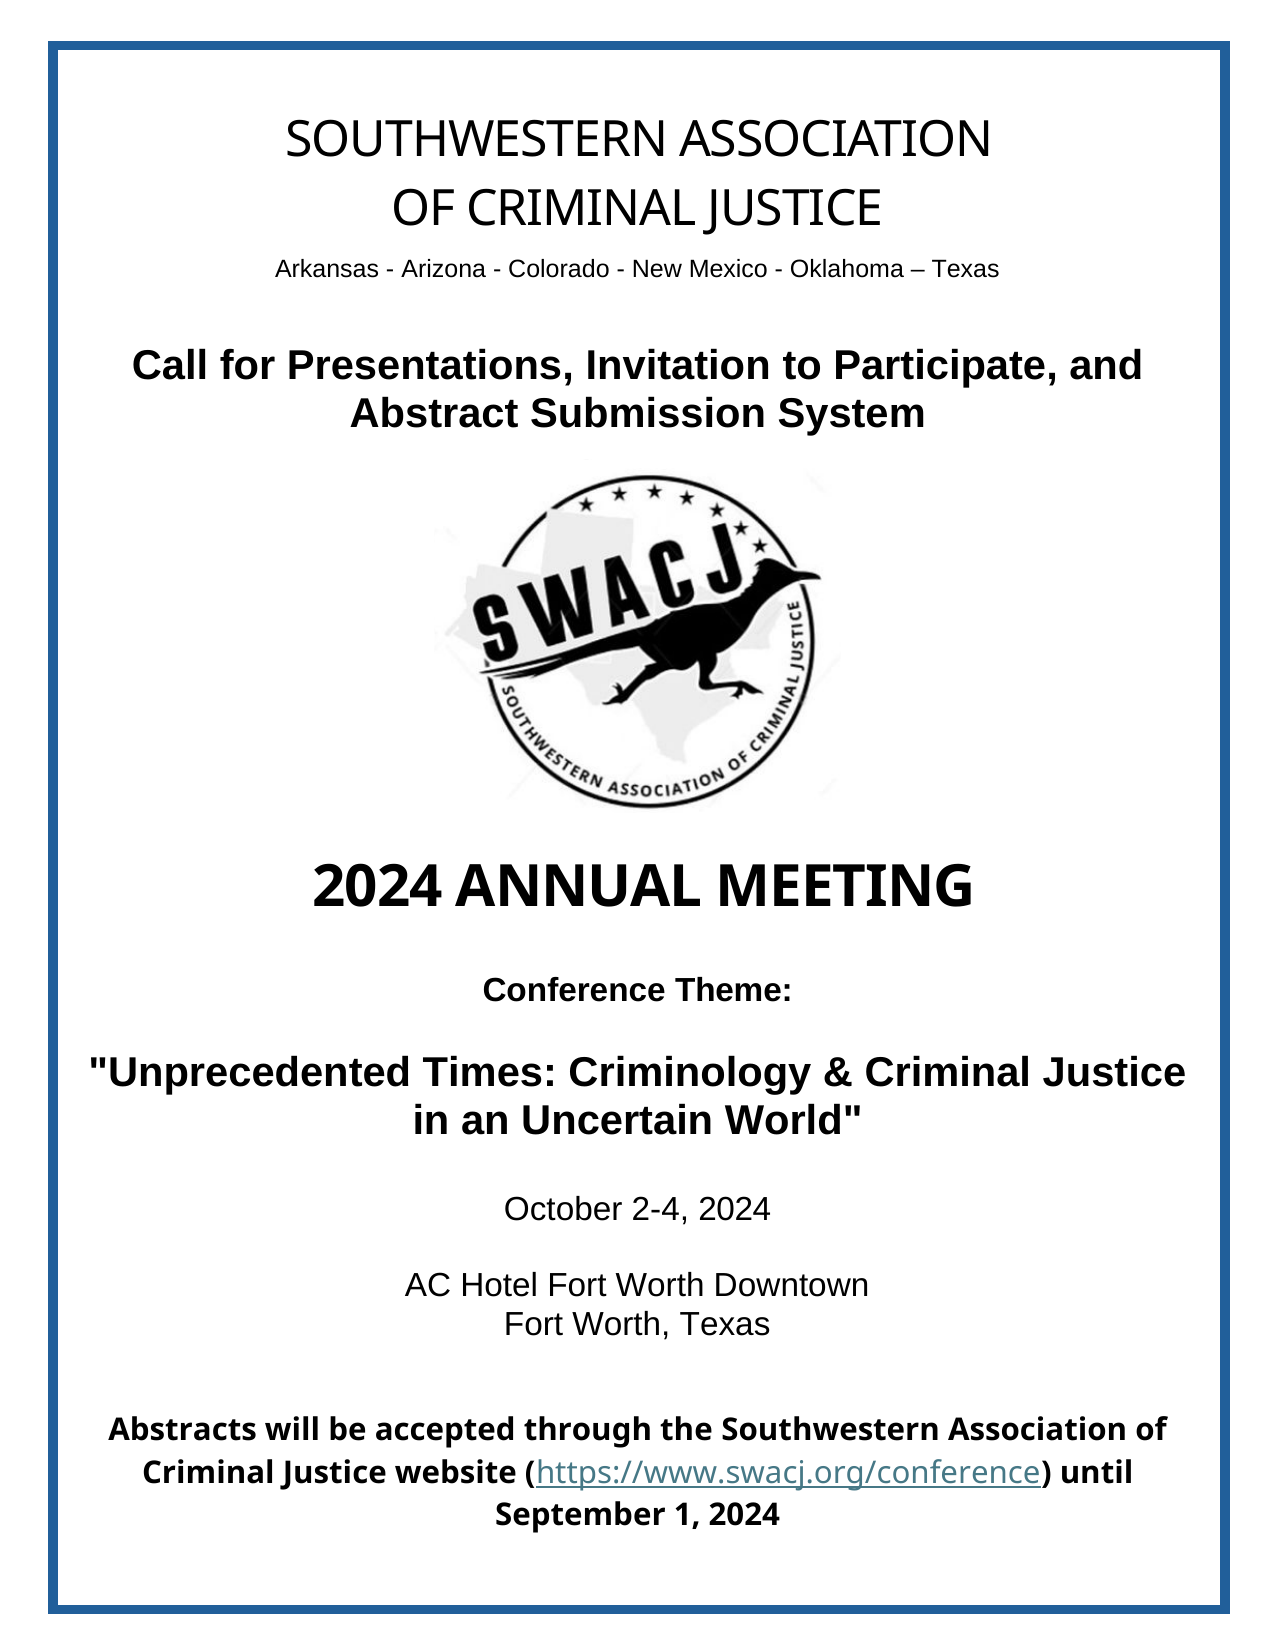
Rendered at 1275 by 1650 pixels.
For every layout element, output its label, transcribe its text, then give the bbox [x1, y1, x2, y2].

text Arkansas - Arizona - Colorado - New Mexico - Oklahoma – Texas [75, 254, 1200, 282]
title 2024 ANNUAL MEETING [89, 844, 1200, 923]
text Conference Theme: [89, 970, 1185, 1009]
text Call for Presentations, Invitation to Participate, and Abstract Submission System [75, 340, 1200, 436]
picture [434, 459, 841, 813]
text "Unprecedented Times: Criminology & Criminal Justice in an Uncertain World" [75, 1047, 1200, 1143]
text Abstracts will be accepted through the Southwestern Association of Criminal Justice website (https://www.swacj.org/conference) until September 1, 2024 [780, 1407, 1200, 1535]
title OF CRIMINAL JUSTICE [75, 172, 1200, 240]
title SOUTHWESTERN ASSOCIATION [79, 103, 1200, 172]
text Fort Worth, Texas [269, 1304, 1005, 1342]
text AC Hotel Fort Worth Downtown [269, 1265, 1005, 1304]
text October 2-4, 2024 [89, 1188, 1185, 1227]
text Abstracts will be accepted through the Southwestern Association of Criminal Justice website (https://www.swacj.org/conference) until September 1, 2024 [75, 1407, 495, 1535]
